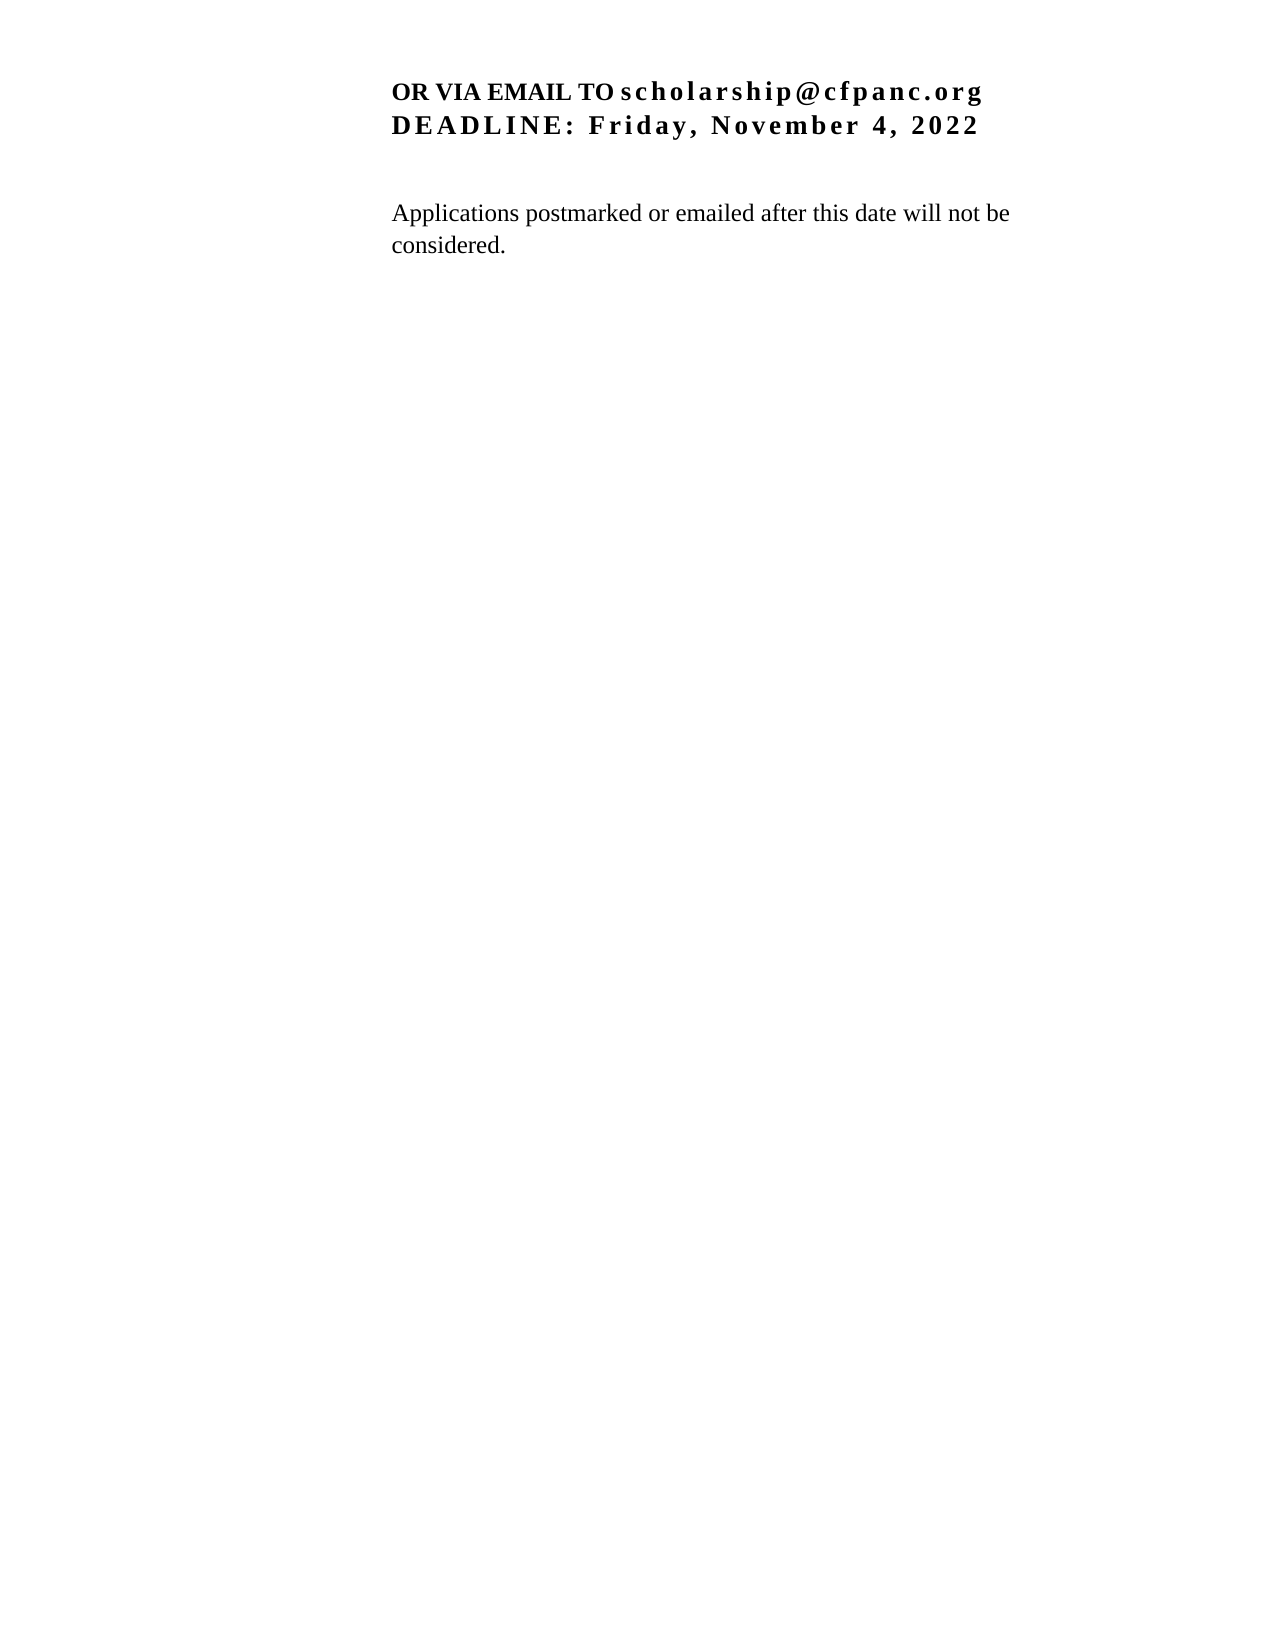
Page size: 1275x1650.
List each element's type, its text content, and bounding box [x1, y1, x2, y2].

text DEADLINE: Friday, November 4, 2022 Applications postmarked or emailed after this date will not be considered. [391, 109, 1129, 259]
text OR VIA EMAIL TO scholarship@cfpanc.org [391, 75, 1129, 106]
